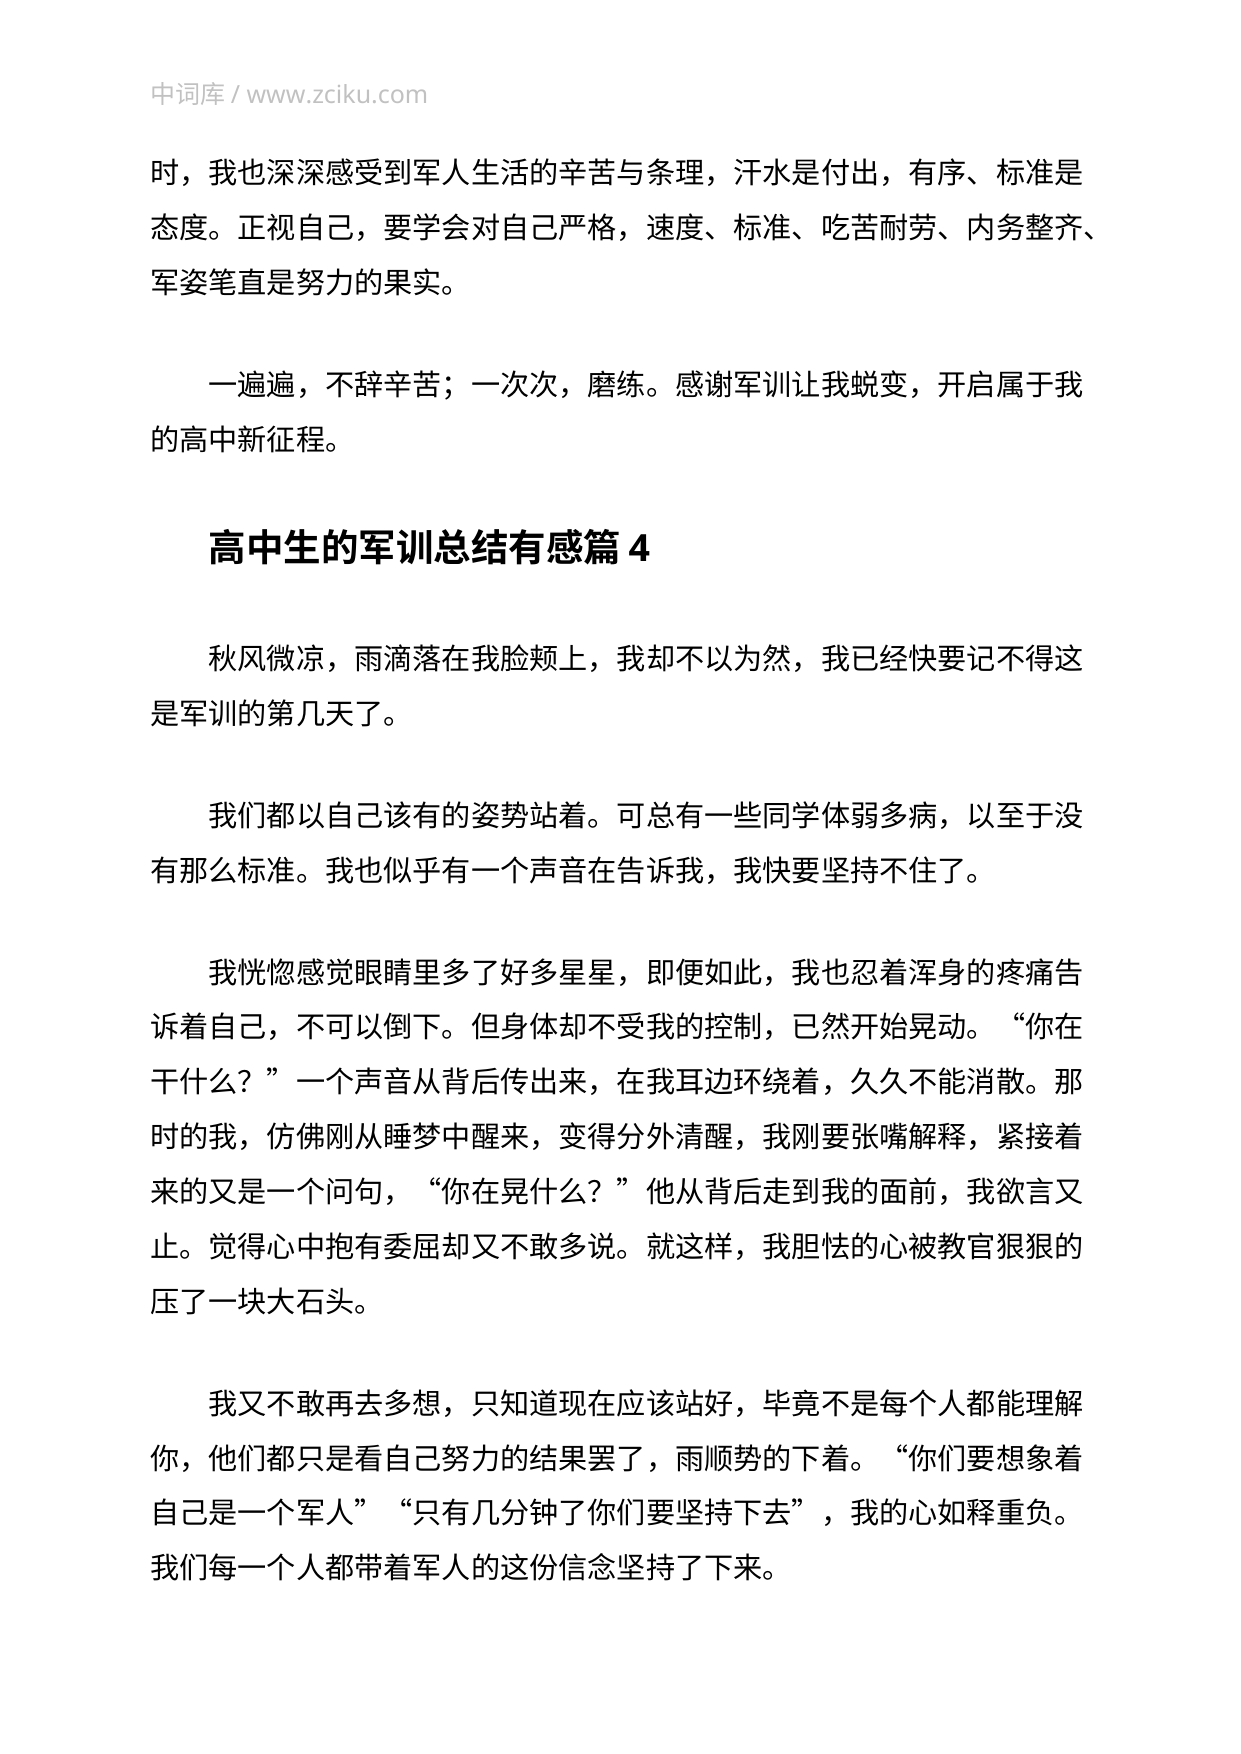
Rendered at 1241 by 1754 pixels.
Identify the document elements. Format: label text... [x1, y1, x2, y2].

text 我又不敢再去多想，只知道现在应该站好，毕竟不是每个人都能理解你，他们都只是看自己努力的结果罢了，雨顺势的下着。“你们要想象着自己是一个军人”“只有几分钟了你们要坚持下去”，我的心如释重负。我们每一个人都带着军人的这份信念坚持了下来。 [150, 1380, 1090, 1587]
text 我们都以自己该有的姿势站着。可总有一些同学体弱多病，以至于没有那么标准。我也似乎有一个声音在告诉我，我快要坚持不住了。 [150, 792, 1090, 890]
text 秋风微凉，雨滴落在我脸颊上，我却不以为然，我已经快要记不得这是军训的第几天了。 [150, 636, 1090, 733]
text 我恍惚感觉眼睛里多了好多星星，即便如此，我也忍着浑身的疼痛告诉着自己，不可以倒下。但身体却不受我的控制，已然开始晃动。“你在干什么？”一个声音从背后传出来，在我耳边环绕着，久久不能消散。那时的我，仿佛刚从睡梦中醒来，变得分外清醒，我刚要张嘴解释，紧接着来的又是一个问句，“你在晃什么？”他从背后走到我的面前，我欲言又止。觉得心中抱有委屈却又不敢多说。就这样，我胆怯的心被教官狠狠的压了一块大石头。 [150, 949, 1090, 1321]
text 高中生的军训总结有感篇4 [150, 518, 1090, 573]
text 一遍遍，不辞辛苦；一次次，磨练。感谢军训让我蜕变，开启属于我的高中新征程。 [150, 362, 1090, 459]
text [150, 150, 1090, 302]
